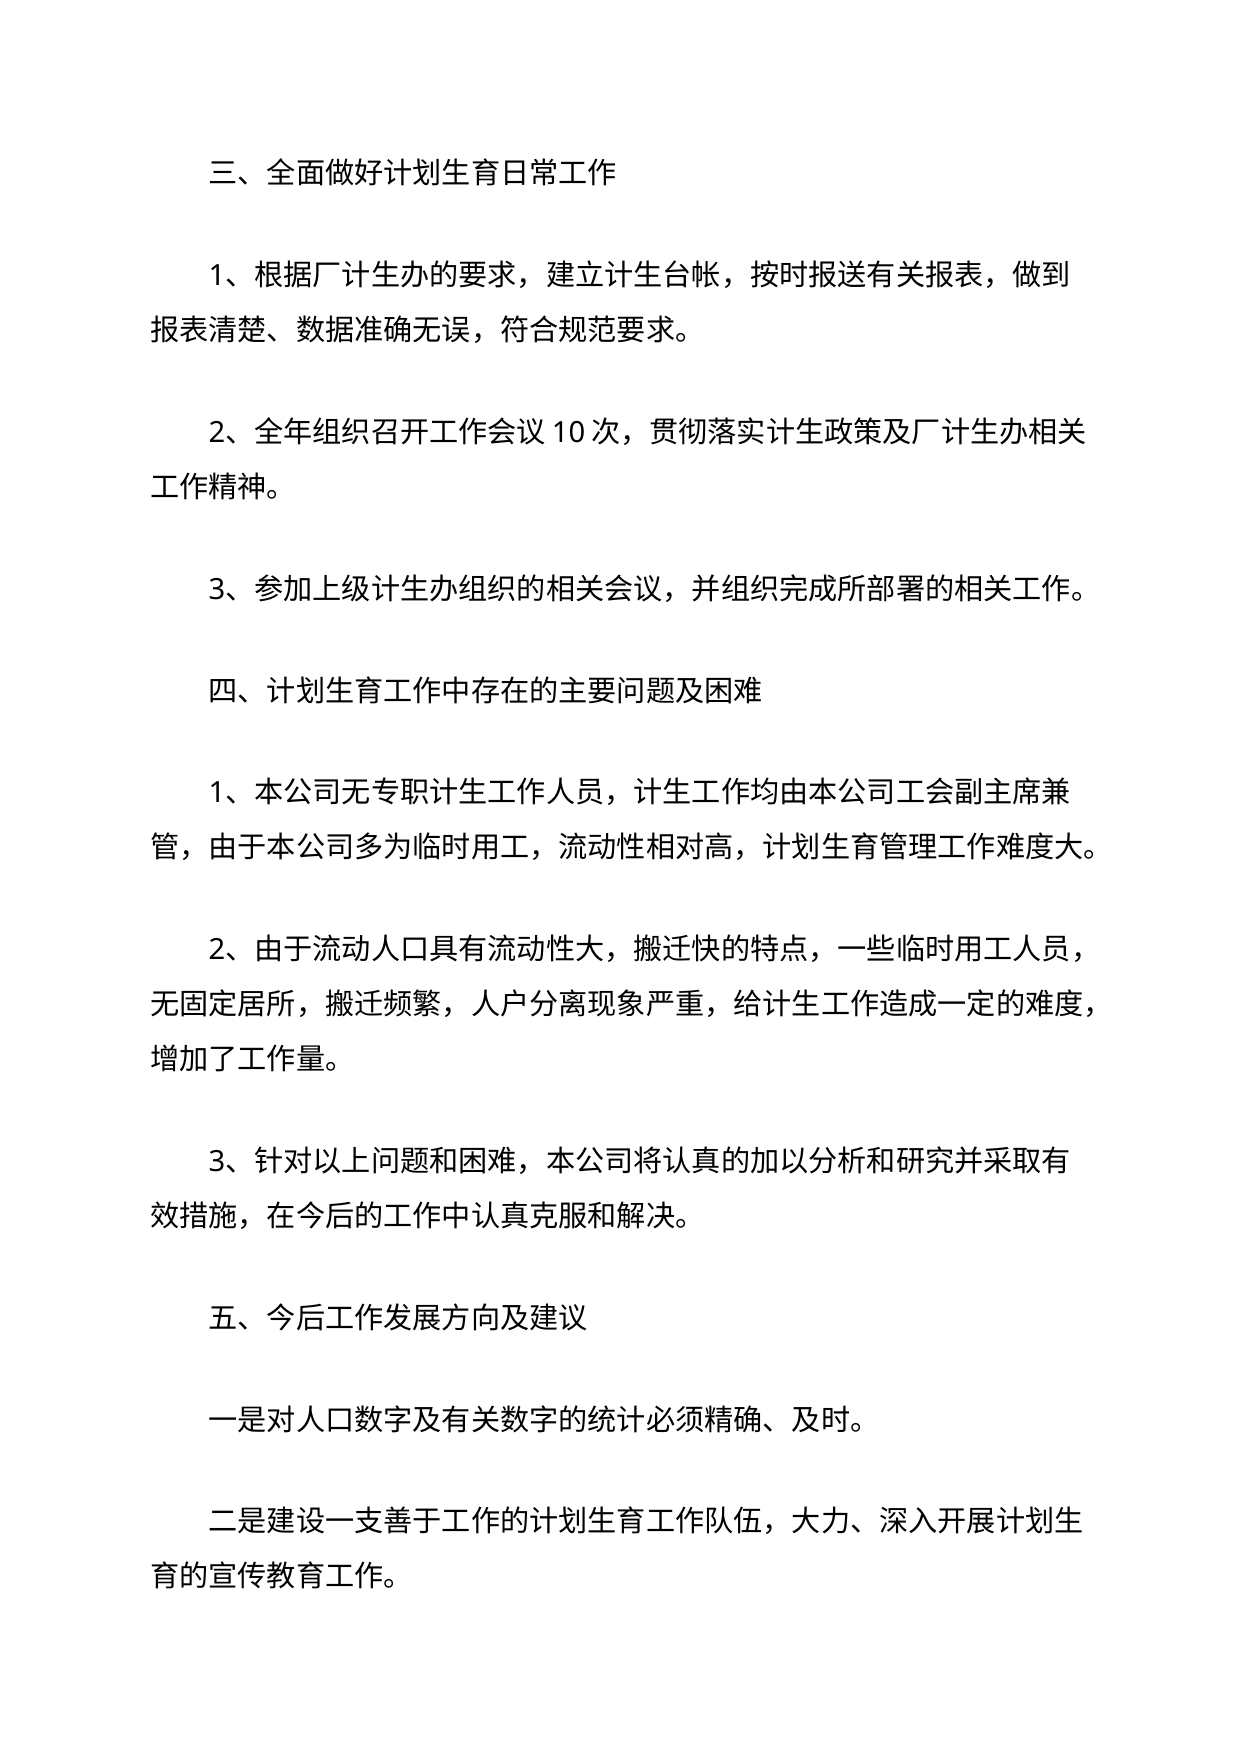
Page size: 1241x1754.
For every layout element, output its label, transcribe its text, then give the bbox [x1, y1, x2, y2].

text 四、计划生育工作中存在的主要问题及困难 [150, 667, 1090, 709]
text 2、由于流动人口具有流动性大，搬迁快的特点，一些临时用工人员，无固定居所，搬迁频繁，人户分离现象严重，给计生工作造成一定的难度，增加了工作量。 [150, 926, 1090, 1078]
text 五、今后工作发展方向及建议 [150, 1294, 1090, 1337]
text 一是对人口数字及有关数字的统计必须精确、及时。 [150, 1396, 1090, 1438]
text 3、针对以上问题和困难，本公司将认真的加以分析和研究并采取有效措施，在今后的工作中认真克服和解决。 [150, 1137, 1090, 1235]
text 2、全年组织召开工作会议10次，贯彻落实计生政策及厂计生办相关工作精神。 [150, 408, 1090, 506]
text 三、全面做好计划生育日常工作 [150, 150, 1090, 192]
text 1、根据厂计生办的要求，建立计生台帐，按时报送有关报表，做到报表清楚、数据准确无误，符合规范要求。 [150, 252, 1090, 349]
text 二是建设一支善于工作的计划生育工作队伍，大力、深入开展计划生育的宣传教育工作。 [150, 1498, 1090, 1595]
text 1、本公司无专职计生工作人员，计生工作均由本公司工会副主席兼管，由于本公司多为临时用工，流动性相对高，计划生育管理工作难度大。 [150, 769, 1090, 866]
text 3、参加上级计生办组织的相关会议，并组织完成所部署的相关工作。 [150, 565, 1090, 608]
